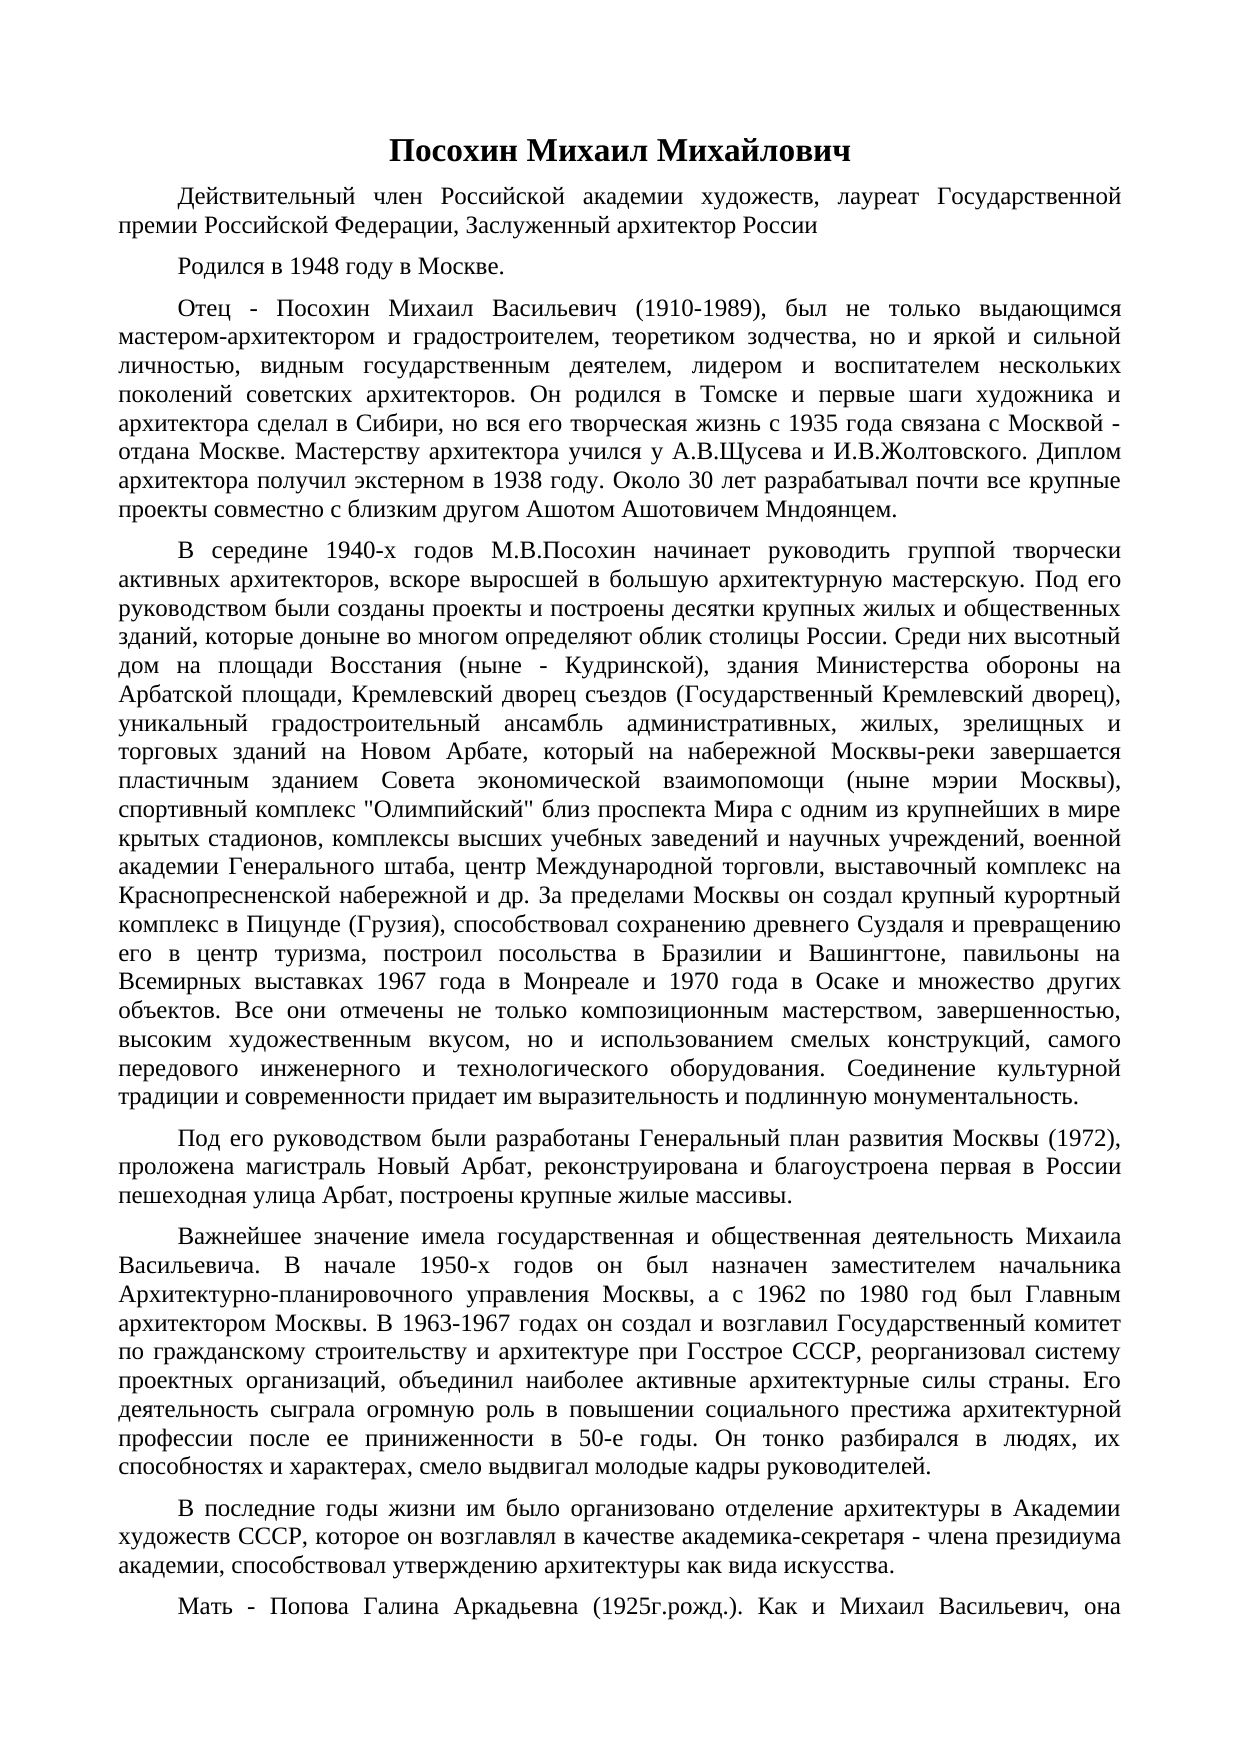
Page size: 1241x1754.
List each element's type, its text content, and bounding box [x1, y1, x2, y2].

text В последние годы жизни им было организовано отделение архитектуры в Академии художеств СССР, которое он возглавлял в качестве академика-секретаря - члена президиума академии, способствовал утверждению архитектуры как вида искусства. [118, 1493, 1122, 1579]
text В середине 1940-х годов М.В.Посохин начинает руководить группой творчески активных архитекторов, вскоре выросшей в большую архитектурную мастерскую. Под его руководством были созданы проекты и построены десятки крупных жилых и общественных зданий, которые доныне во многом определяют облик столицы России. Среди них высотный дом на площади Восстания (ныне - Кудринской), здания Министерства обороны на Арбатской площади, Кремлевский дворец съездов (Государственный Кремлевский дворец), уникальный градостроительный ансамбль административных, жилых, зрелищных и торговых зданий на Новом Арбате, который на набережной Москвы-реки завершается пластичным зданием Совета экономической взаимопомощи (ныне мэрии Москвы), спортивный комплекс "Олимпийский" близ проспекта Мира с одним из крупнейших в мире крытых стадионов, комплексы высших учебных заведений и научных учреждений, военной академии Генерального штаба, центр Международной торговли, выставочный комплекс на Краснопресненской набережной и др. За пределами Москвы он создал крупный курортный комплекс в Пицунде (Грузия), способствовал сохранению древнего Суздаля и превращению его в центр туризма, построил посольства в Бразилии и Вашингтоне, павильоны на Всемирных выставках 1967 года в Монреале и 1970 года в Осаке и множество других объектов. Все они отмечены не только композиционным мастерством, завершенностью, высоким художественным вкусом, но и использованием смелых конструкций, самого передового инженерного и технологического оборудования. Соединение культурной традиции и современности придает им выразительность и подлинную монументальность. [118, 535, 1122, 1110]
text Родился в 1948 году в Москве. [118, 251, 1122, 280]
text Под его руководством были разработаны Генеральный план развития Москвы (1972), проложена магистраль Новый Арбат, реконструирована и благоустроена первая в России пешеходная улица Арбат, построены крупные жилые массивы. [118, 1123, 1122, 1209]
text Действительный член Российской академии художеств, лауреат Государственной премии Российской Федерации, Заслуженный архитектор России [118, 181, 1122, 239]
text Посохин Михаил Михайлович [118, 131, 1122, 169]
text Отец - Посохин Михаил Васильевич (1910-1989), был не только выдающимся мастером-архитектором и градостроителем, теоретиком зодчества, но и яркой и сильной личностью, видным государственным деятелем, лидером и воспитателем нескольких поколений советских архитекторов. Он родился в Томске и первые шаги художника и архитектора сделал в Сибири, но вся его творческая жизнь с 1935 года связана с Москвой - отдана Москве. Мастерству архитектора учился у А.В.Щусева и И.В.Жолтовского. Диплом архитектора получил экстерном в 1938 году. Около 30 лет разрабатывал почти все крупные проекты совместно с близким другом Ашотом Ашотовичем Мндоянцем. [118, 293, 1122, 523]
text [118, 1591, 1122, 1620]
text Важнейшее значение имела государственная и общественная деятельность Михаила Васильевича. В начале 1950-х годов он был назначен заместителем начальника Архитектурно-планировочного управления Москвы, а с 1962 по 1980 год был Главным архитектором Москвы. В 1963-1967 годах он создал и возглавил Государственный комитет по гражданскому строительству и архитектуре при Госстрое СССР, реорганизовал систему проектных организаций, объединил наиболее активные архитектурные силы страны. Его деятельность сыграла огромную роль в повышении социального престижа архитектурной профессии после ее приниженности в 50-е годы. Он тонко разбирался в людях, их способностях и характерах, смело выдвигал молодые кадры руководителей. [118, 1221, 1122, 1480]
